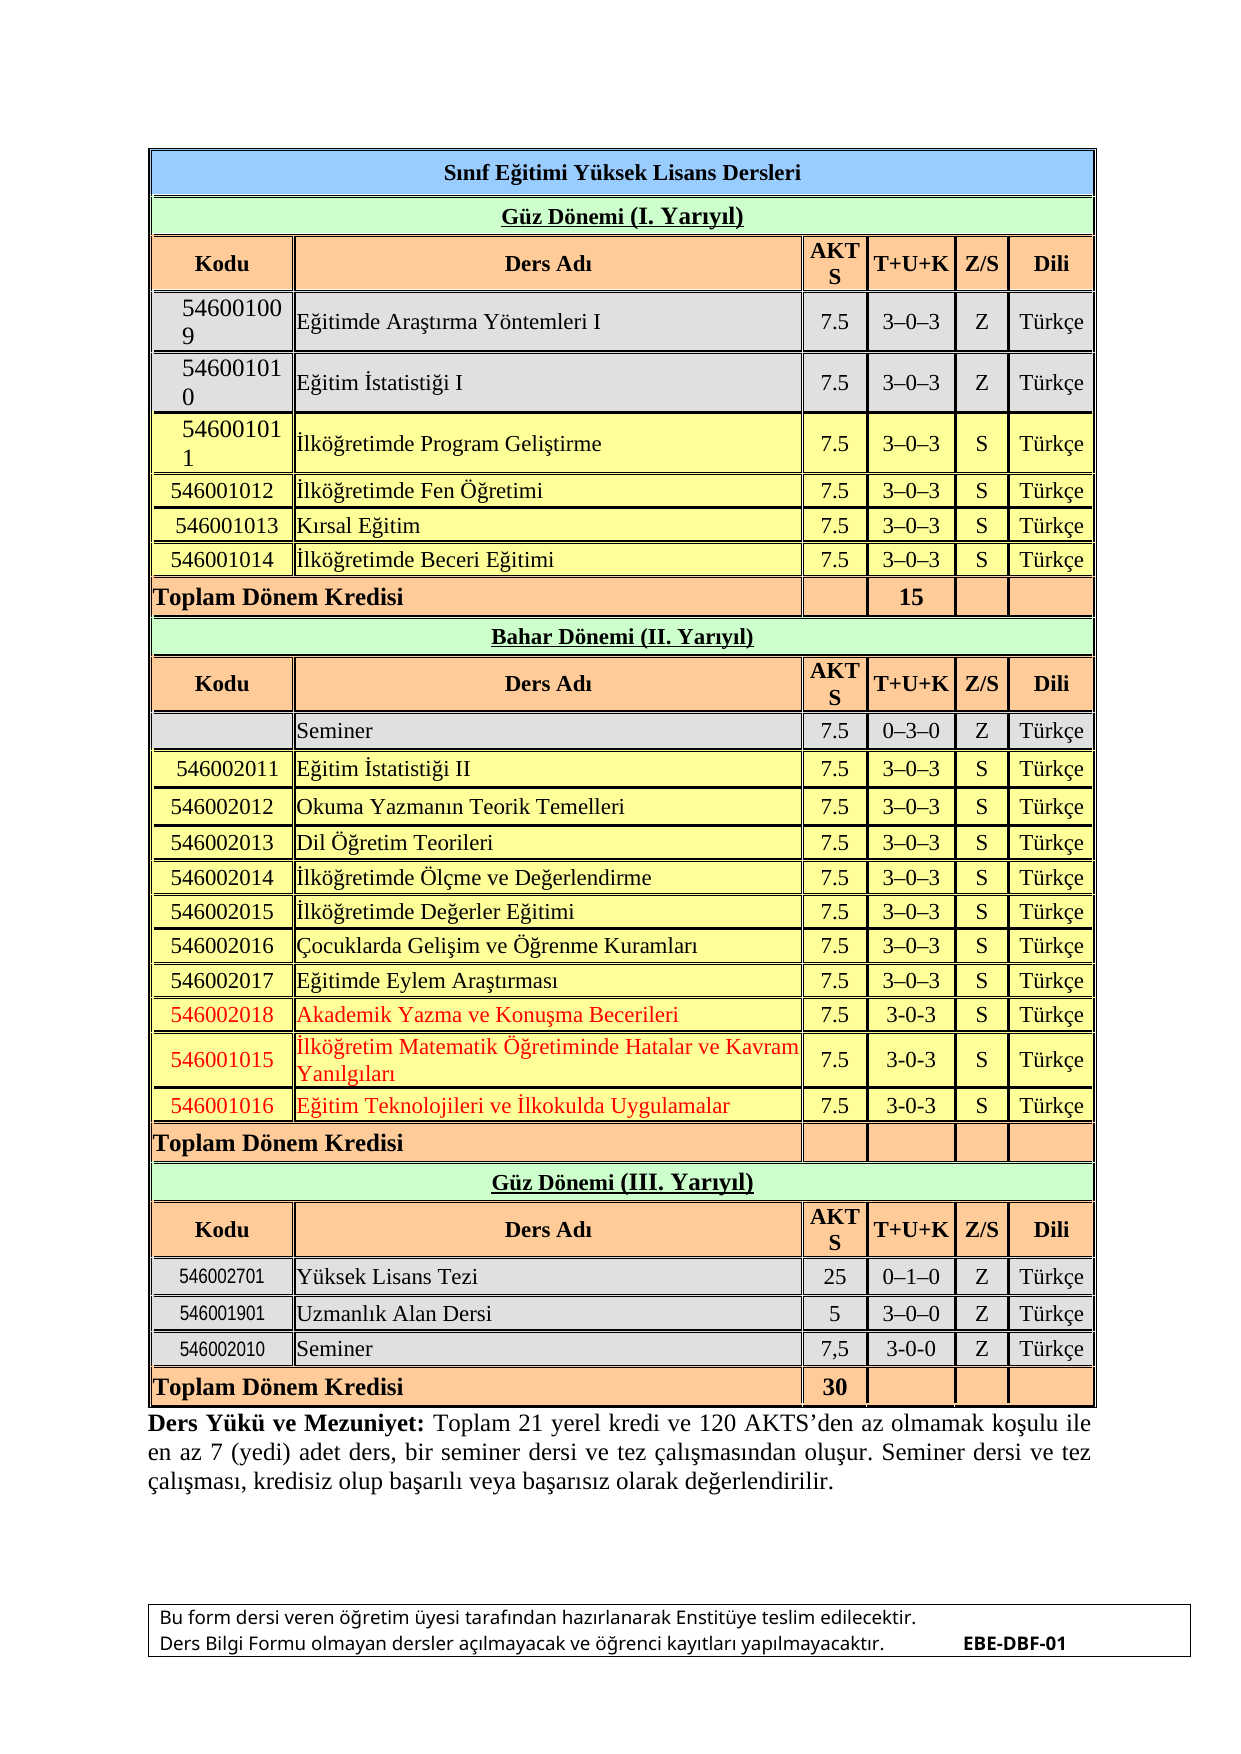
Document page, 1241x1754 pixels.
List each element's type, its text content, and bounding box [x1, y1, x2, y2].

table_cell 7.5 [804, 827, 866, 858]
table_cell 546001016 [152, 1086, 292, 1120]
table_cell 3–0–3 [869, 752, 954, 786]
table_cell S [957, 509, 1007, 540]
table_cell 3–0–3 [869, 827, 954, 858]
table_cell Çocuklarda Gelişim ve Öğrenme Kuramları [296, 930, 801, 961]
table_cell 7.5 [804, 930, 866, 961]
table_cell S [957, 930, 1007, 961]
table_cell Türkçe [1008, 893, 1095, 927]
table_cell 0–1–0 [869, 1259, 954, 1294]
table_cell T+U+K [869, 658, 954, 710]
table_cell 546001011 [152, 411, 292, 472]
table_cell İlköğretimde Fen Öğretimi [296, 475, 801, 506]
table_cell Türkçe [1010, 506, 1093, 540]
table_cell Türkçe [1008, 1256, 1095, 1294]
table_cell Z/S [957, 1203, 1007, 1256]
table_cell Türkçe [1010, 748, 1094, 786]
table_cell Kırsal Eğitim [296, 509, 801, 540]
table_cell 7.5 [804, 896, 866, 927]
table_cell Toplam Dönem Kredisi [152, 1120, 801, 1161]
table_cell Eğitim İstatistiği I [296, 354, 801, 411]
table_cell 3–0–0 [869, 1297, 954, 1329]
table_cell Dili [1010, 234, 1094, 289]
table_cell [1008, 575, 1095, 615]
table_cell [804, 578, 866, 615]
table_cell 7.5 [804, 862, 866, 893]
table_cell Türkçe [1010, 710, 1094, 748]
table_cell 546002011 [152, 748, 292, 786]
table_cell 7.5 [804, 1089, 866, 1120]
table_cell 7.5 [804, 509, 866, 540]
table_cell S [957, 544, 1007, 575]
table_cell Türkçe [1010, 411, 1093, 472]
table_cell 546002015 [150, 893, 294, 927]
table_cell Kodu [152, 654, 292, 710]
table_cell 546002701 [150, 1256, 294, 1294]
table_cell 3-0-3 [869, 1034, 954, 1086]
table_cell Kodu [150, 1200, 294, 1256]
table_cell Toplam Dönem Kredisi [150, 1365, 802, 1405]
table_cell Eğitimde Araştırma Yöntemleri I [296, 293, 801, 350]
table_cell S [957, 965, 1007, 996]
text Ders Yükü ve Mezuniyet: Toplam 21 yerel kredi ve 120 AKTS’den az olmamak koşulu ile en az 7 (yedi) adet ders, bir seminer dersi ve tez çalışmasından oluşur. Seminer dersi ve tez çalışması, kredisiz olup başarılı veya başarısız olarak değerlendirilir. [148, 1408, 1093, 1494]
table_cell 546002016 [152, 927, 292, 961]
table_cell 546001013 [152, 506, 292, 540]
table_cell S [957, 752, 1007, 786]
table_cell S [957, 827, 1007, 858]
table_cell S [957, 414, 1007, 472]
table_cell Türkçe [1008, 472, 1095, 506]
table_cell 25 [804, 1259, 866, 1294]
table_cell 7.5 [804, 544, 866, 575]
table_cell 3–0–3 [869, 789, 954, 824]
table_cell Seminer [296, 714, 801, 748]
table_cell [957, 578, 1007, 615]
table_cell S [957, 896, 1007, 927]
table_cell [869, 1124, 954, 1161]
table_cell AKTS [804, 1203, 866, 1256]
table_cell S [957, 1089, 1007, 1120]
table_cell Eğitim İstatistiği II [296, 752, 801, 786]
table_cell İlköğretimde Ölçme ve Değerlendirme [296, 862, 801, 893]
table_cell 3–0–3 [869, 293, 954, 350]
table_cell 7.5 [804, 1034, 866, 1086]
table_cell Z/S [957, 237, 1007, 289]
table_cell Z [957, 293, 1007, 350]
table_cell 546002012 [152, 786, 292, 824]
table_cell 546001901 [150, 1294, 294, 1329]
table_cell Türkçe [1010, 1030, 1094, 1086]
table_cell Bahar Dönemi (II. Yarıyıl) [152, 615, 1094, 654]
table_cell S [957, 789, 1007, 824]
table_cell 546001009 [152, 290, 292, 350]
table_cell 3–0–3 [869, 862, 954, 893]
table_cell Kodu [152, 234, 292, 289]
table_cell 546001014 [152, 540, 292, 575]
table_cell 7.5 [804, 752, 866, 786]
table_cell Türkçe [1010, 786, 1093, 824]
table_cell Türkçe [1008, 1294, 1095, 1329]
table_cell İlköğretimde Değerler Eğitimi [296, 896, 801, 927]
table_cell 546001010 [152, 350, 292, 411]
table_cell [1010, 1120, 1094, 1161]
table_cell 3–0–3 [869, 965, 954, 996]
table_cell Z/S [957, 658, 1007, 710]
table_cell Z [957, 1333, 1007, 1365]
table_cell 5 [804, 1297, 866, 1329]
table_cell S [957, 999, 1007, 1030]
table_cell Eğitimde Eylem Araştırması [296, 965, 801, 996]
table_cell 546001012 [150, 472, 294, 506]
table_cell 15 [869, 578, 954, 615]
table_cell Türkçe [1010, 858, 1094, 893]
table_cell Güz Dönemi (III. Yarıyıl) [150, 1161, 1095, 1200]
table_cell 546002013 [152, 824, 292, 858]
table_cell Türkçe [1010, 540, 1094, 575]
table_cell Ders Adı [296, 658, 801, 710]
table_cell [804, 1124, 866, 1161]
table_cell 7.5 [804, 354, 866, 411]
table_cell Dil Öğretim Teorileri [296, 827, 801, 858]
table_cell Z [957, 1259, 1007, 1294]
table_cell Türkçe [1010, 290, 1094, 350]
table_cell T+U+K [869, 237, 954, 289]
table_cell İlköğretimde Beceri Eğitimi [296, 544, 801, 575]
table_cell 7.5 [804, 714, 866, 748]
table_cell 7.5 [804, 475, 866, 506]
table_cell Türkçe [1010, 824, 1093, 858]
table_cell S [957, 862, 1007, 893]
table_cell 7.5 [804, 414, 866, 472]
table_header Sınıf Eğitimi Yüksek Lisans Dersleri [152, 151, 1093, 194]
table_cell Seminer [296, 1333, 801, 1365]
table_cell 30 [803, 1368, 867, 1405]
table_cell Türkçe [1010, 961, 1094, 996]
table_cell Türkçe [1008, 996, 1095, 1030]
table_cell Ders Adı [296, 237, 801, 289]
table_cell T+U+K [869, 1203, 954, 1256]
table_cell 7.5 [804, 293, 866, 350]
table_cell 3-0-0 [869, 1333, 954, 1365]
table_cell [955, 1368, 1008, 1405]
table_cell [152, 710, 292, 748]
table_cell Eğitim Teknolojileri ve İlkokulda Uygulamalar [296, 1089, 801, 1120]
table_cell AKTS [804, 658, 866, 710]
table_cell S [957, 475, 1007, 506]
table_cell İlköğretimde Program Geliştirme [296, 414, 801, 472]
table_cell 546002010 [152, 1329, 292, 1365]
table_cell Okuma Yazmanın Teorik Temelleri [296, 789, 801, 824]
table_cell İlköğretim Matematik Öğretiminde Hatalar ve Kavram Yanılgıları [296, 1034, 801, 1086]
table_cell 3–0–3 [869, 475, 954, 506]
table_cell S [957, 1034, 1007, 1086]
table_cell Türkçe [1010, 1086, 1093, 1120]
table_cell [1008, 1365, 1095, 1405]
table_cell Z [957, 714, 1007, 748]
table_cell Uzmanlık Alan Dersi [296, 1297, 801, 1329]
table_cell Dili [1008, 1200, 1095, 1256]
table_cell 546001015 [152, 1030, 292, 1086]
table_cell 546002017 [152, 961, 292, 996]
table_cell 3–0–3 [869, 544, 954, 575]
table_cell 7.5 [804, 965, 866, 996]
table_cell 3–0–3 [869, 896, 954, 927]
table_cell 3-0-3 [869, 1089, 954, 1120]
table_cell 7.5 [804, 789, 866, 824]
table_cell 3-0-3 [869, 999, 954, 1030]
table_cell Güz Dönemi (I. Yarıyıl) [152, 195, 1094, 233]
table_cell Z [957, 1297, 1007, 1329]
table_cell 546002014 [152, 858, 292, 893]
table_cell [957, 1124, 1007, 1161]
table_cell Toplam Dönem Kredisi [150, 575, 802, 615]
table_cell 3–0–3 [869, 509, 954, 540]
table_cell 3–0–3 [869, 930, 954, 961]
table_cell Yüksek Lisans Tezi [296, 1259, 801, 1294]
table_cell Ders Adı [296, 1203, 801, 1256]
table_cell Akademik Yazma ve Konuşma Becerileri [296, 999, 801, 1030]
table_cell Türkçe [1010, 1329, 1094, 1365]
table_cell Dili [1010, 654, 1094, 710]
table_cell Türkçe [1010, 350, 1094, 411]
table_cell 0–3–0 [869, 714, 954, 748]
table_cell 546002018 [150, 996, 294, 1030]
table_cell Z [957, 354, 1007, 411]
table_cell 7,5 [804, 1333, 866, 1365]
table_cell 3–0–3 [869, 414, 954, 472]
table_cell 7.5 [804, 999, 866, 1030]
table_cell 3–0–3 [869, 354, 954, 411]
table_cell Türkçe [1010, 927, 1093, 961]
table_cell AKTS [804, 237, 866, 289]
table_cell [867, 1368, 955, 1405]
